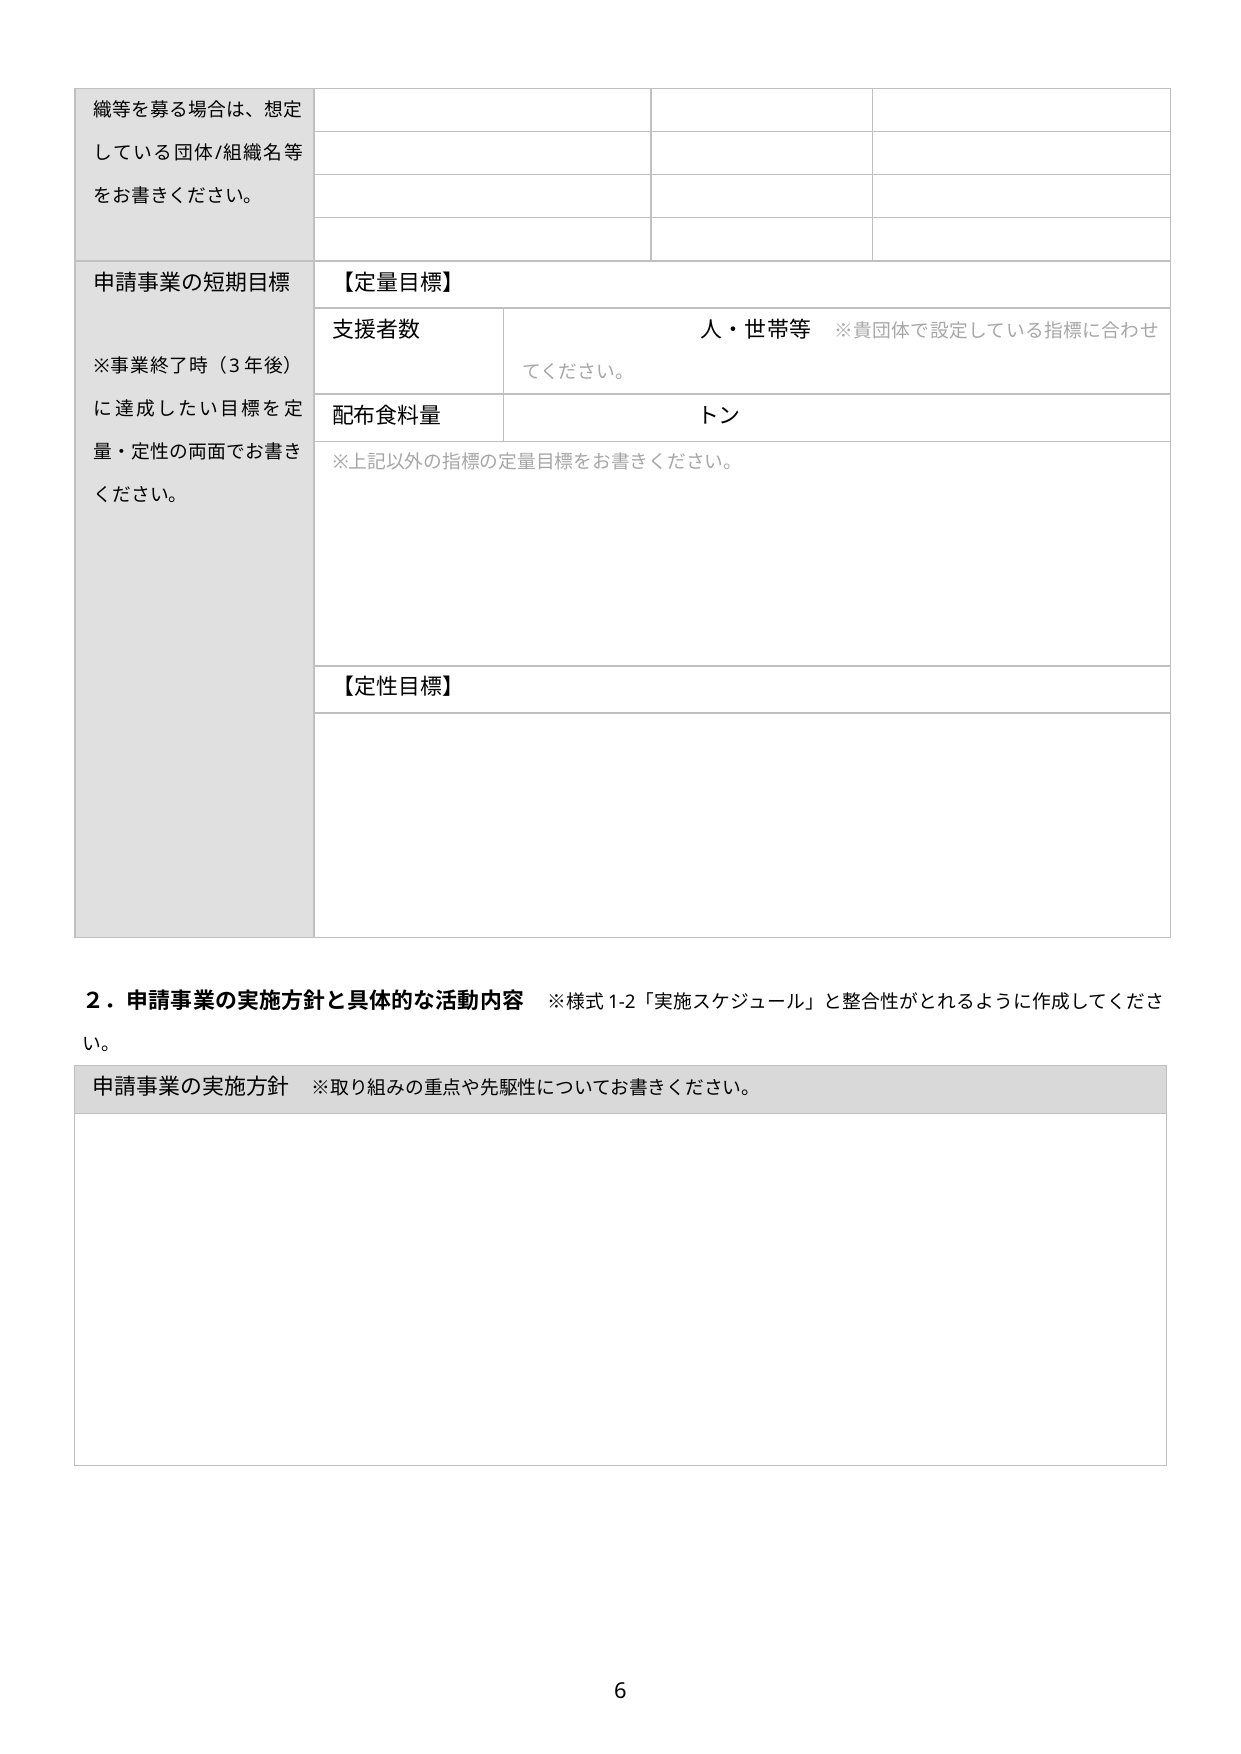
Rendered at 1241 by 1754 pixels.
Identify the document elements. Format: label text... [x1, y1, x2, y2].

table_cell [873, 89, 1170, 131]
table_cell 【定量目標】 [315, 262, 1170, 307]
table_cell [315, 132, 650, 174]
table_cell ※上記以外の指標の定量目標をお書きください。 [315, 442, 1170, 665]
table_cell [315, 89, 650, 131]
table_cell [652, 218, 872, 260]
table_cell 配布食料量 [315, 395, 503, 441]
table_cell [873, 218, 1170, 260]
table_cell [75, 1114, 1166, 1465]
table_cell [315, 175, 650, 217]
text ２．申請事業の実施方針と具体的な活動内容 ※様式1-2「実施スケジュール」と整合性がとれるように作成してください。 [82, 980, 1165, 1061]
table_cell [315, 218, 650, 260]
table_cell 支援者数 [315, 309, 503, 393]
table_cell [315, 714, 1170, 937]
table_cell [873, 175, 1170, 217]
table_cell [652, 175, 872, 217]
table_cell [873, 132, 1170, 174]
table_header 申請事業の実施方針 ※取り組みの重点や先駆性についてお書きください。 [75, 1066, 1166, 1113]
table_cell 人・世帯等 ※貴団体で設定している指標に合わせてください。 [504, 309, 1170, 393]
table_cell 申請事業の短期目標 ※事業終了時（3年後）に達成したい目標を定量・定性の両面でお書きください。 [76, 262, 313, 937]
table_cell [652, 132, 872, 174]
table_cell [652, 89, 872, 131]
table_cell 【定性目標】 [315, 667, 1170, 712]
table_cell トン [504, 395, 1170, 441]
